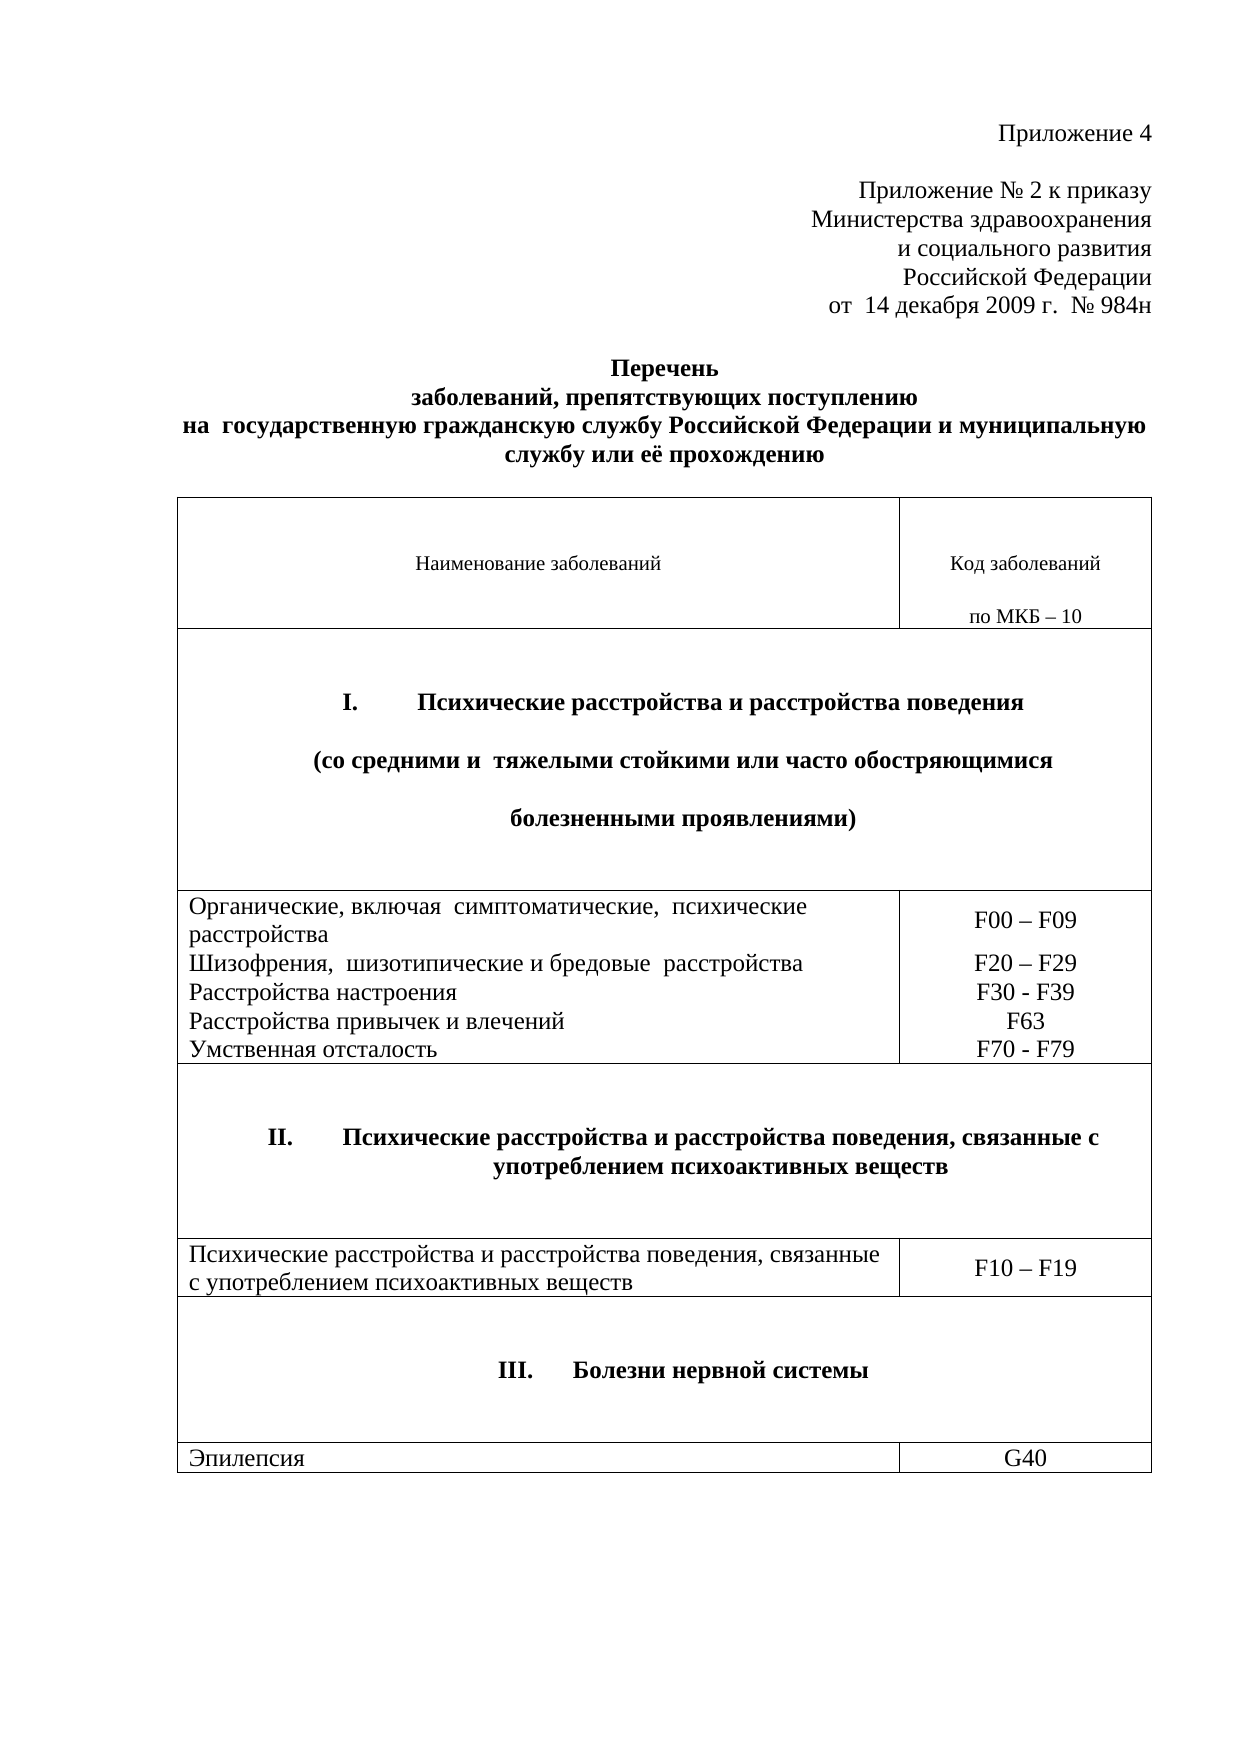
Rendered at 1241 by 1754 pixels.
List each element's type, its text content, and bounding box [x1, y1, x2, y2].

table_header Код заболеваний по МКБ – 10 [900, 498, 1151, 628]
table_cell Умственная отсталость [178, 1035, 899, 1063]
table_cell Органические, включая симптоматические, психические расстройства [178, 891, 899, 948]
table_cell F63 [900, 1006, 1151, 1034]
table_cell Расстройства привычек и влечений [178, 1006, 899, 1034]
table_header Наименование заболеваний [178, 498, 899, 628]
table_cell Психические расстройства и расстройства поведения, связанные с употреблением психоактивных веществ [178, 1064, 1151, 1238]
text заболеваний, препятствующих поступлению [177, 382, 1152, 410]
text от 14 декабря 2009 г. № 984н [693, 291, 1152, 319]
table_cell Болезни нервной системы [178, 1297, 1151, 1442]
table_cell F70 - F79 [900, 1035, 1151, 1063]
text Министерства здравоохранения [693, 204, 1152, 233]
table_cell Психические расстройства и расстройства поведения (со средними и тяжелыми стойкими или часто обостряющимися болезненными проявлениями) [178, 629, 1151, 890]
text Перечень [177, 353, 1152, 382]
text Приложение 4 [177, 118, 1152, 147]
table_cell F00 – F09 [900, 891, 1151, 948]
table_cell G40 [900, 1443, 1151, 1472]
table_cell F30 - F39 [900, 977, 1151, 1006]
table_cell Расстройства настроения [178, 977, 899, 1006]
table_cell Психические расстройства и расстройства поведения, связанные с употреблением психоактивных веществ [178, 1239, 899, 1296]
table_cell Шизофрения, шизотипические и бредовые расстройства [178, 948, 899, 977]
text Российской Федерации [693, 262, 1152, 291]
text на государственную гражданскую службу Российской Федерации и муниципальную службу или её прохождению [177, 410, 1152, 468]
table_cell Эпилепсия [178, 1443, 899, 1472]
table_cell F10 – F19 [900, 1239, 1151, 1296]
text Приложение № 2 к приказу [693, 176, 1152, 204]
text и социального развития [693, 233, 1152, 262]
table_cell F20 – F29 [900, 948, 1151, 977]
